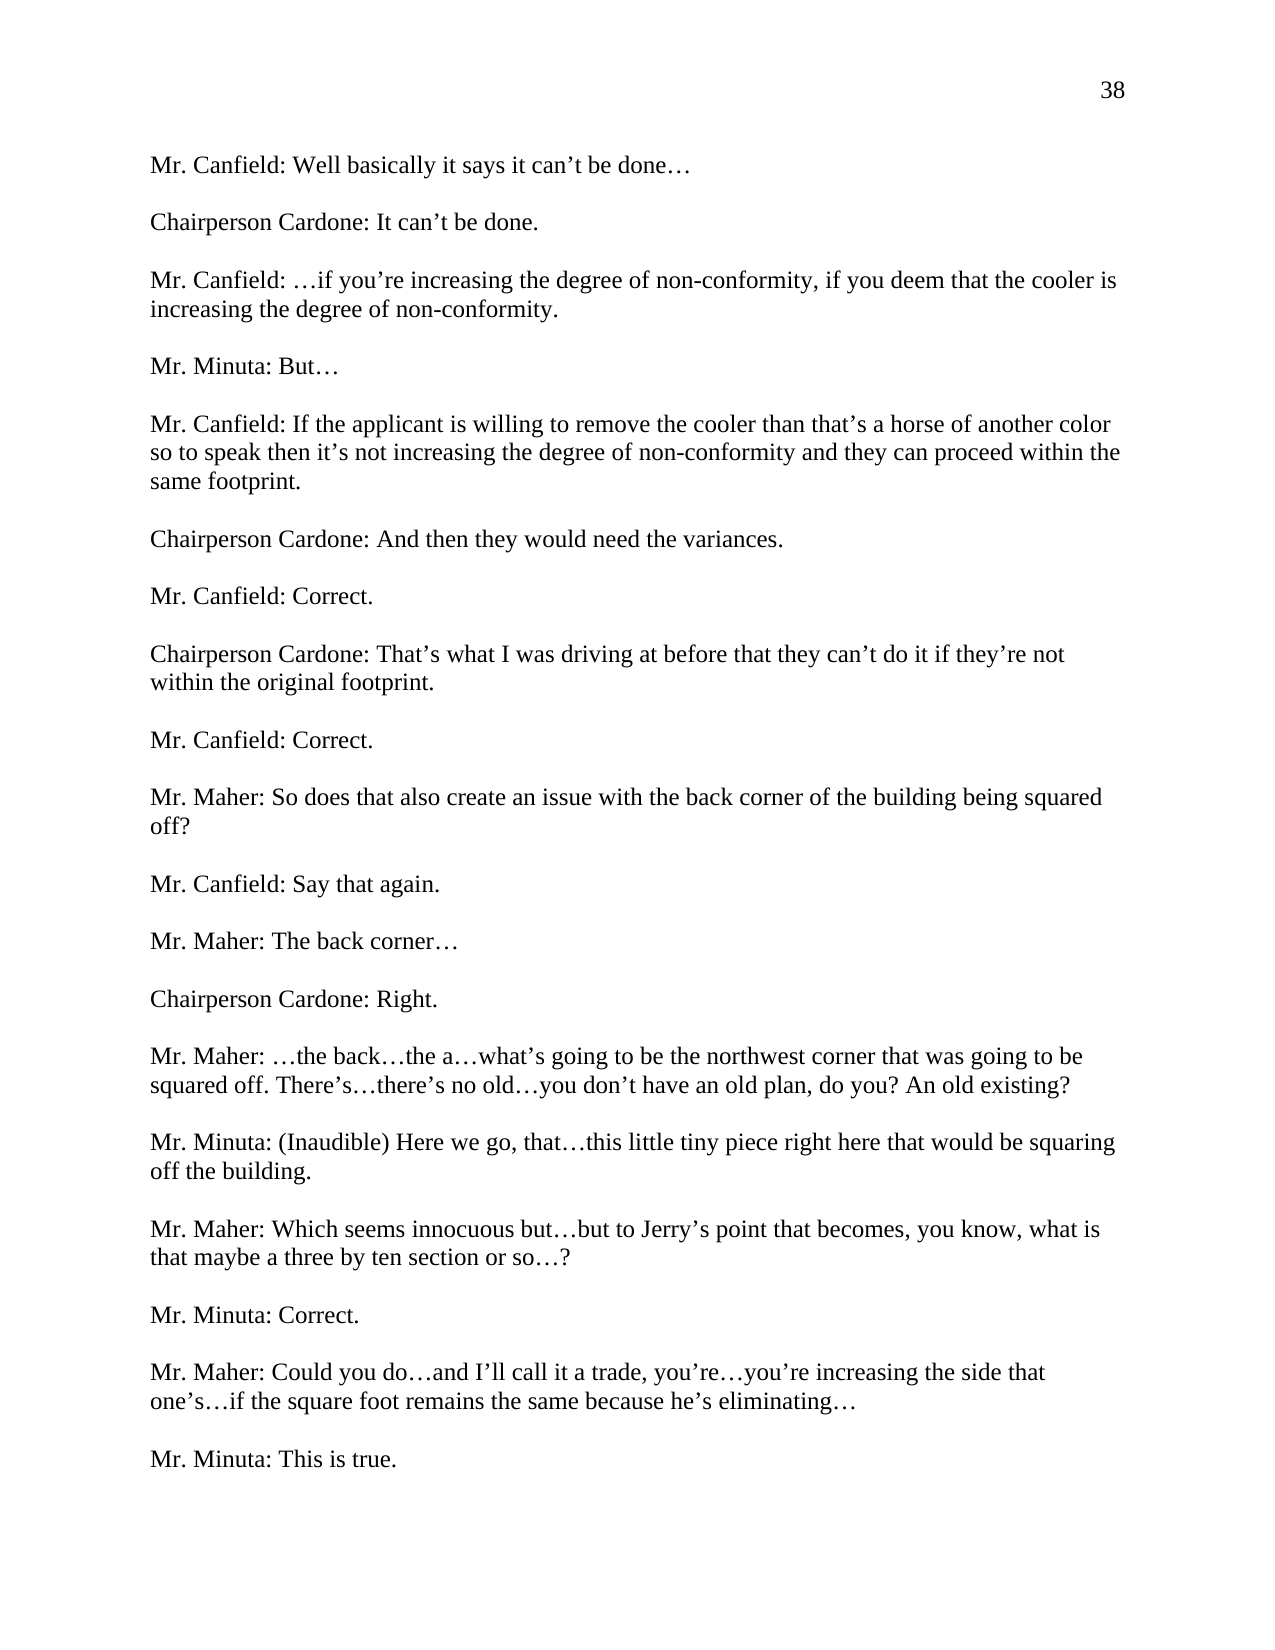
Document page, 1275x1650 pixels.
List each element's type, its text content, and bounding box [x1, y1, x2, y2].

text Mr. Canfield: Say that again. [150, 869, 1125, 897]
text Chairperson Cardone: It can’t be done. [150, 207, 1125, 236]
text Mr. Canfield: Correct. [150, 581, 1125, 610]
text Mr. Minuta: Correct. [150, 1300, 1125, 1329]
text Mr. Minuta: But… [150, 351, 1125, 380]
text Chairperson Cardone: And then they would need the variances. [150, 524, 1125, 552]
text Mr. Canfield: Well basically it says it can’t be done… [150, 150, 1125, 179]
text Chairperson Cardone: That’s what I was driving at before that they can’t do it if they’re not within the original footprint. [150, 639, 1125, 696]
text Mr. Minuta: This is true. [150, 1444, 1125, 1472]
text Mr. Canfield: Correct. [150, 725, 1125, 754]
text Chairperson Cardone: Right. [150, 984, 1125, 1012]
text Mr. Maher: The back corner… [150, 926, 1125, 955]
text Mr. Canfield: …if you’re increasing the degree of non-conformity, if you deem that the cooler is increasing the degree of non-conformity. [150, 265, 1125, 322]
text Mr. Maher: So does that also create an issue with the back corner of the building being squared off? [150, 782, 1125, 840]
text Mr. Maher: Which seems innocuous but…but to Jerry’s point that becomes, you know, what is that maybe a three by ten section or so…? [150, 1214, 1125, 1271]
text Mr. Canfield: If the applicant is willing to remove the cooler than that’s a horse of another color so to speak then it’s not increasing the degree of non-conformity and they can proceed within the same footprint. [150, 409, 1125, 495]
text Mr. Maher: Could you do…and I’ll call it a trade, you’re…you’re increasing the side that one’s…if the square foot remains the same because he’s eliminating… [150, 1357, 1125, 1415]
text Mr. Maher: …the back…the a…what’s going to be the northwest corner that was going to be squared off. There’s…there’s no old…you don’t have an old plan, do you? An old existing? [150, 1041, 1125, 1099]
text Mr. Minuta: (Inaudible) Here we go, that…this little tiny piece right here that would be squaring off the building. [150, 1127, 1125, 1185]
